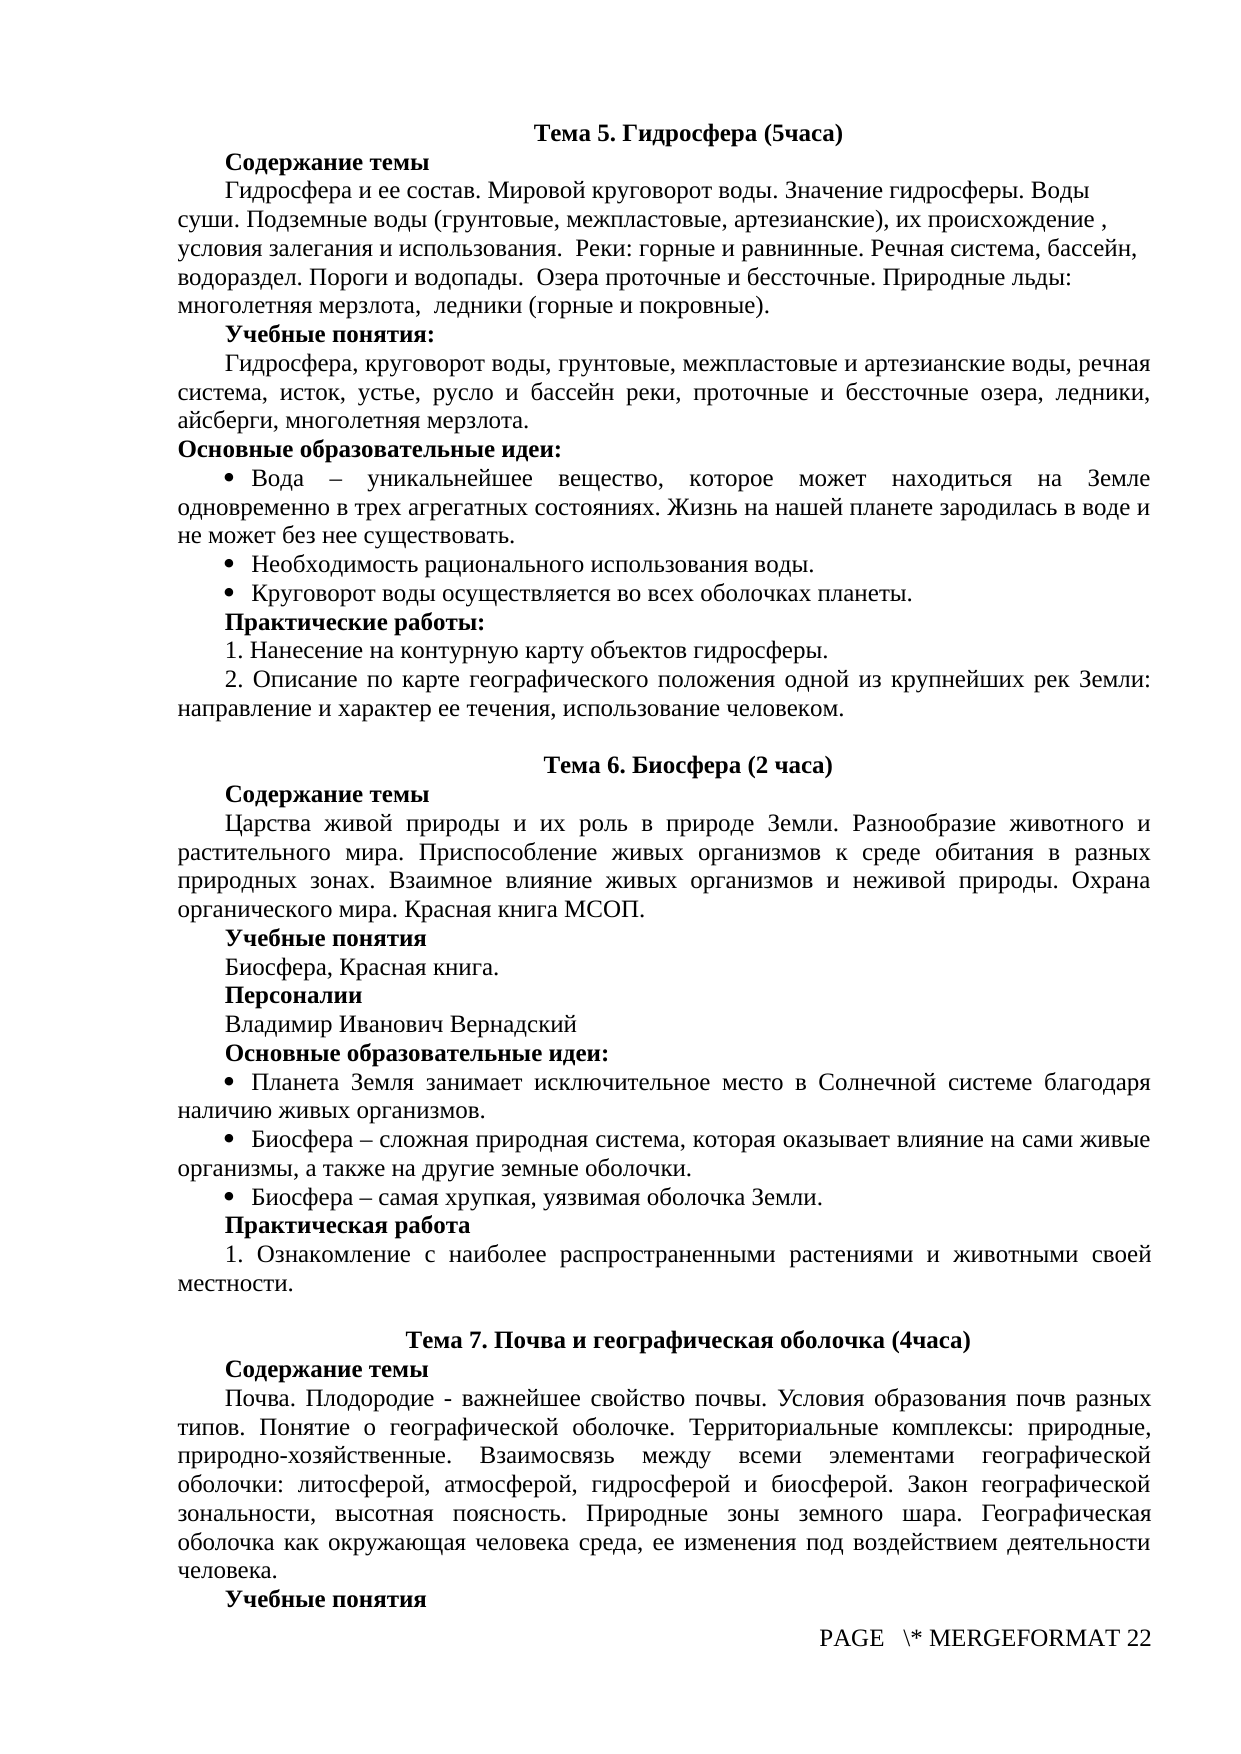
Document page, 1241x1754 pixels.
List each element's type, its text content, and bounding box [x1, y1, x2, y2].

list Вода – уникальнейшее вещество, которое может находиться на Земле одновременно в трех агрегатных состояниях. Жизнь на нашей планете зародилась в воде и не может без нее существовать. [177, 463, 1152, 549]
text Практические работы: [177, 607, 1152, 636]
text Основные образовательные идеи: [177, 434, 1152, 463]
text Почва. Плодородие - важнейшее свойство почвы. Условия образования почв разных типов. Понятие о географической оболочке. Территориальные комплексы: природные, природно-хозяйственные. Взаимосвязь между всеми элементами географической оболочки: литосферой, атмосферой, гидросферой и биосферой. Закон географической зональности, высотная поясность. Природные зоны земного шара. Географическая оболочка как окружающая человека среда, ее изменения под воздействием деятельности человека. [177, 1383, 1152, 1584]
list Биосфера – самая хрупкая, уязвимая оболочка Земли. [177, 1182, 1152, 1211]
text Владимир Иванович Вернадский [177, 1009, 1152, 1038]
text Тема 7. Почва и географическая оболочка (4часа) [177, 1326, 1152, 1354]
text Персоналии [177, 981, 1152, 1009]
text 1. Ознакомление с наиболее распространенными растениями и животными своей местности. [177, 1239, 1152, 1297]
text 2. Описание по карте географического положения одной из крупнейших рек Земли: направление и характер ее течения, использование человеком. [177, 664, 1152, 722]
text Тема 5. Гидросфера (5часа) [177, 118, 1152, 147]
text Тема 6. Биосфера (2 часа) [177, 751, 1152, 779]
list Необходимость рационального использования воды. [177, 549, 1152, 578]
list Круговорот воды осуществляется во всех оболочках планеты. [177, 578, 1152, 607]
text Учебные понятия [177, 1584, 1152, 1613]
list Биосфера – сложная природная система, которая оказывает влияние на сами живые организмы, а также на другие земные оболочки. [177, 1124, 1152, 1182]
text Биосфера, Красная книга. [177, 952, 1152, 981]
text Содержание темы [177, 147, 1152, 176]
text Содержание темы [177, 779, 1152, 808]
text 1. Нанесение на контурную карту объектов гидросферы. [177, 636, 1152, 664]
text Учебные понятия [177, 923, 1152, 952]
text Царства живой природы и их роль в природе Земли. Разнообразие животного и растительного мира. Приспособление живых организмов к среде обитания в разных природных зонах. Взаимное влияние живых организмов и неживой природы. Охрана органического мира. Красная книга МСОП. [177, 808, 1152, 923]
text Гидросфера и ее состав. Мировой круговорот воды. Значение гидросферы. Воды суши. Подземные воды (грунтовые, межпластовые, артезианские), их происхождение , условия залегания и использования. Реки: горные и равнинные. Речная система, бассейн, водораздел. Пороги и водопады. Озера проточные и бессточные. Природные льды: многолетняя мерзлота, ледники (горные и покровные). [177, 176, 1152, 319]
text Содержание темы [177, 1354, 1152, 1383]
text Гидросфера, круговорот воды, грунтовые, межпластовые и артезианские воды, речная система, исток, устье, русло и бассейн реки, проточные и бессточные озера, ледники, айсберги, многолетняя мерзлота. [177, 348, 1152, 434]
list Планета Земля занимает исключительное место в Солнечной системе благодаря наличию живых организмов. [177, 1067, 1152, 1124]
text Основные образовательные идеи: [177, 1038, 1152, 1067]
text Практическая работа [177, 1211, 1152, 1239]
text Учебные понятия: [177, 319, 1152, 348]
